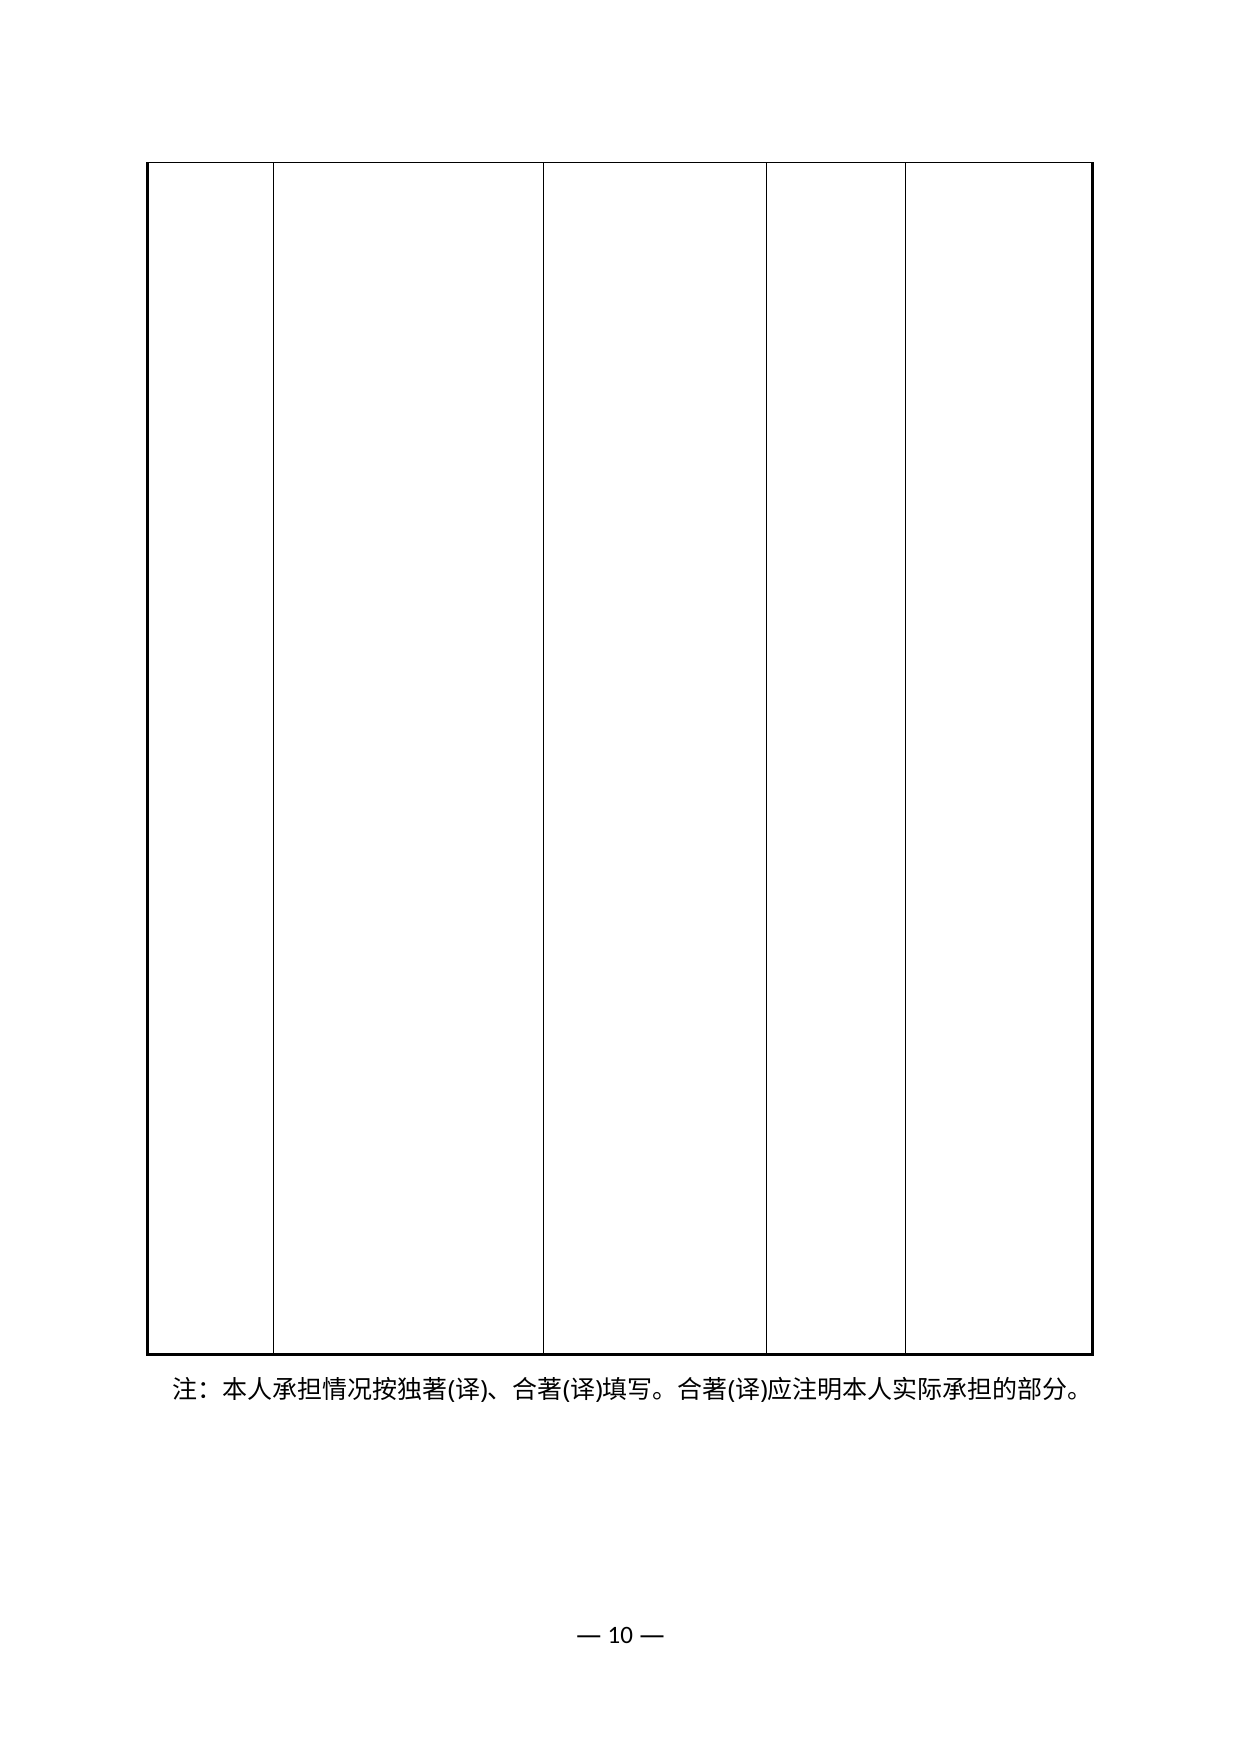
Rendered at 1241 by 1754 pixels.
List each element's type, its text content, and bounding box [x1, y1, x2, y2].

text 注：本人承担情况按独著(译)、合著(译)填写。合著(译)应注明本人实际承担的部分。 [148, 1356, 1092, 1421]
table_cell [149, 163, 273, 1352]
table_cell [767, 163, 905, 1352]
table_cell [544, 163, 766, 1352]
table_cell [274, 163, 543, 1352]
table_cell [906, 163, 1091, 1352]
